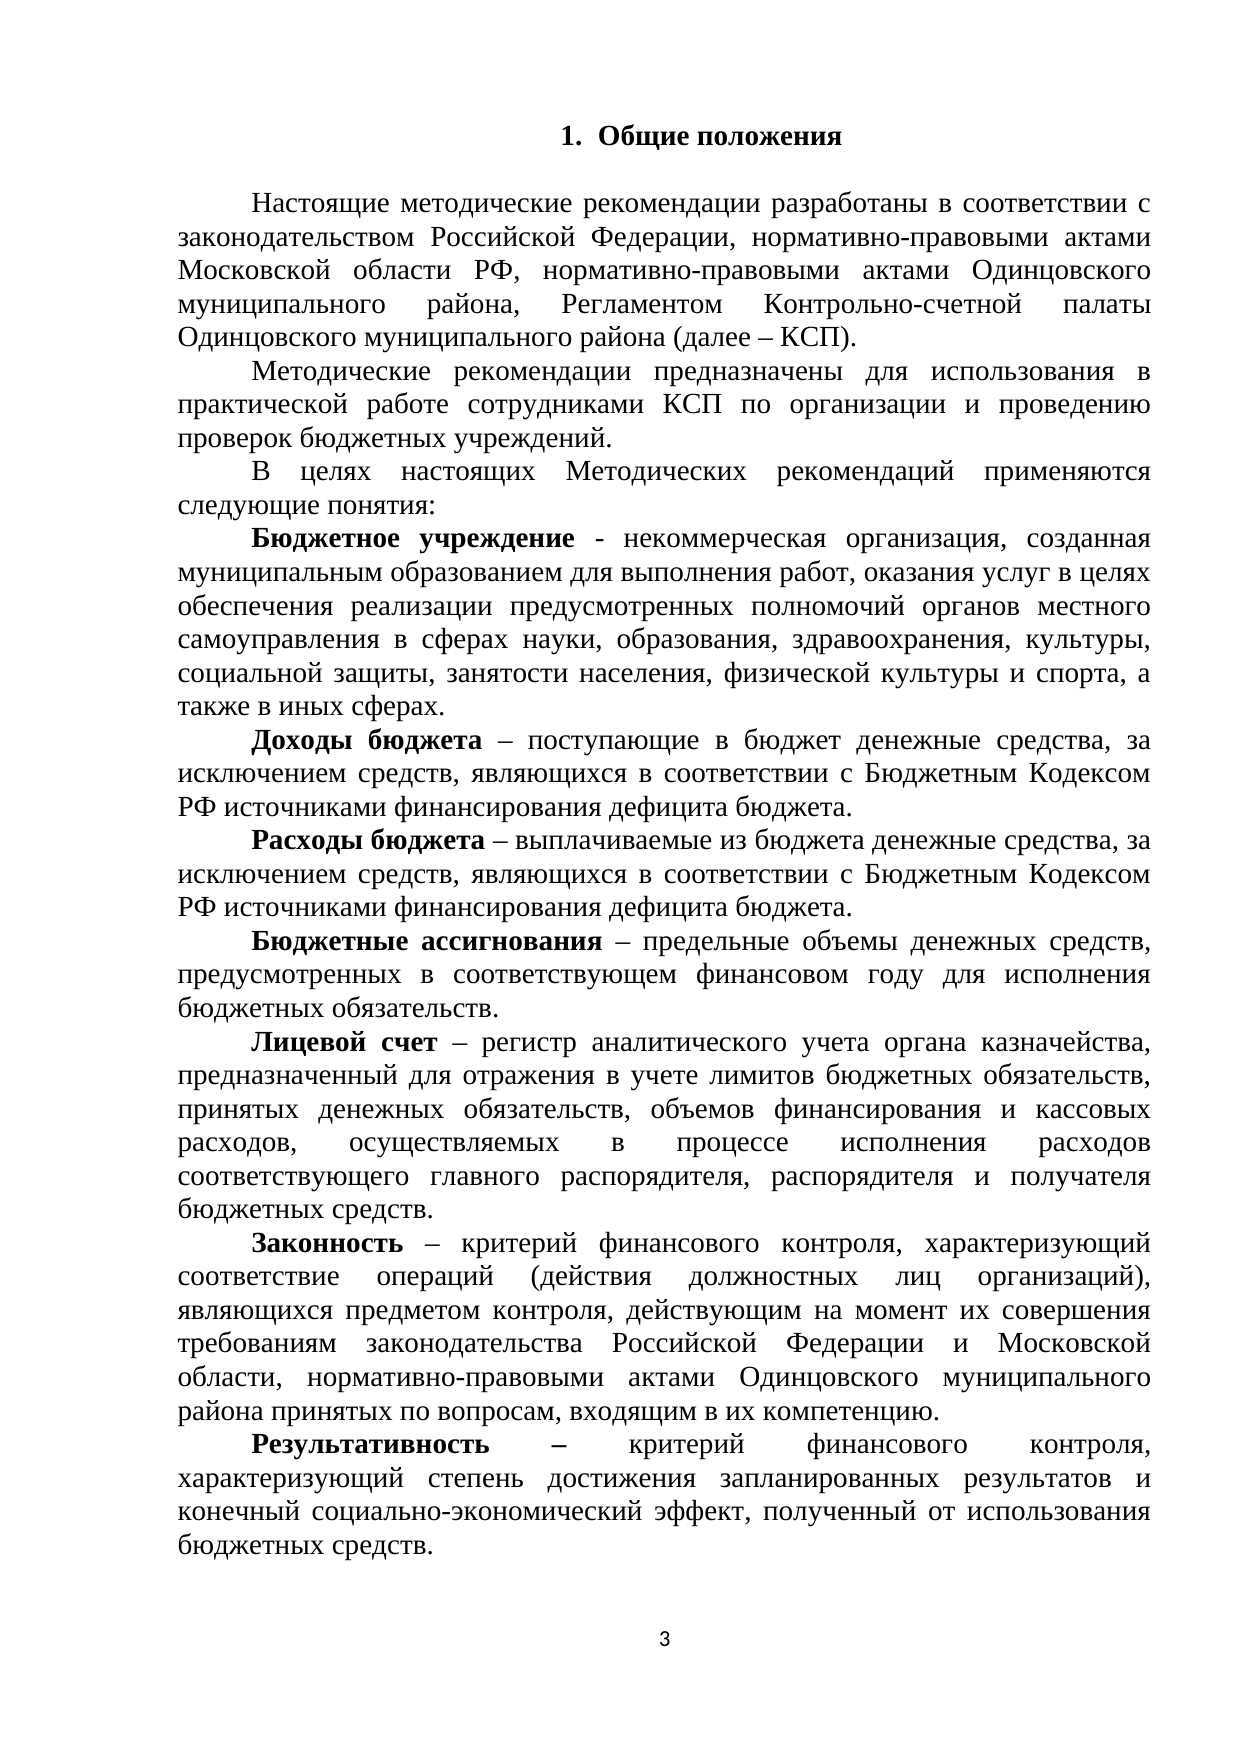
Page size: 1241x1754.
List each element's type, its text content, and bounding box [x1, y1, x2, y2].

list Общие положения [251, 118, 1152, 152]
text Законность – критерий финансового контроля, характеризующий соответствие операций (действия должностных лиц организаций), являющихся предметом контроля, действующим на момент их совершения требованиям законодательства Российской Федерации и Московской области, нормативно-правовыми актами Одинцовского муниципального района принятых по вопросам, входящим в их компетенцию. [177, 1225, 1152, 1426]
text Результативность – критерий финансового контроля, характеризующий степень достижения запланированных результатов и конечный социально-экономический эффект, полученный от использования бюджетных средств. [177, 1426, 1152, 1560]
text Методические рекомендации предназначены для использования в практической работе сотрудниками КСП по организации и проведению проверок бюджетных учреждений. [177, 353, 1152, 453]
text В целях настоящих Методических рекомендаций применяются следующие понятия: [177, 453, 1152, 521]
text Лицевой счет – регистр аналитического учета органа казначейства, предназначенный для отражения в учете лимитов бюджетных обязательств, принятых денежных обязательств, объемов финансирования и кассовых расходов, осуществляемых в процессе исполнения расходов соответствующего главного распорядителя, распорядителя и получателя бюджетных средств. [177, 1024, 1152, 1225]
text Расходы бюджета – выплачиваемые из бюджета денежные средства, за исключением средств, являющихся в соответствии с Бюджетным Кодексом РФ источниками финансирования дефицита бюджета. [177, 822, 1152, 923]
text Доходы бюджета – поступающие в бюджет денежные средства, за исключением средств, являющихся в соответствии с Бюджетным Кодексом РФ источниками финансирования дефицита бюджета. [177, 722, 1152, 822]
text Бюджетные ассигнования – предельные объемы денежных средств, предусмотренных в соответствующем финансовом году для исполнения бюджетных обязательств. [177, 923, 1152, 1024]
text Бюджетное учреждение - некоммерческая организация, созданная муниципальным образованием для выполнения работ, оказания услуг в целях обеспечения реализации предусмотренных полномочий органов местного самоуправления в сферах науки, образования, здравоохранения, культуры, социальной защиты, занятости населения, физической культуры и спорта, а также в иных сферах. [177, 521, 1152, 722]
text Настоящие методические рекомендации разработаны в соответствии с законодательством Российской Федерации, нормативно-правовыми актами Московской области РФ, нормативно-правовыми актами Одинцовского муниципального района, Регламентом Контрольно-счетной палаты Одинцовского муниципального района (далее – КСП). [177, 185, 1152, 353]
